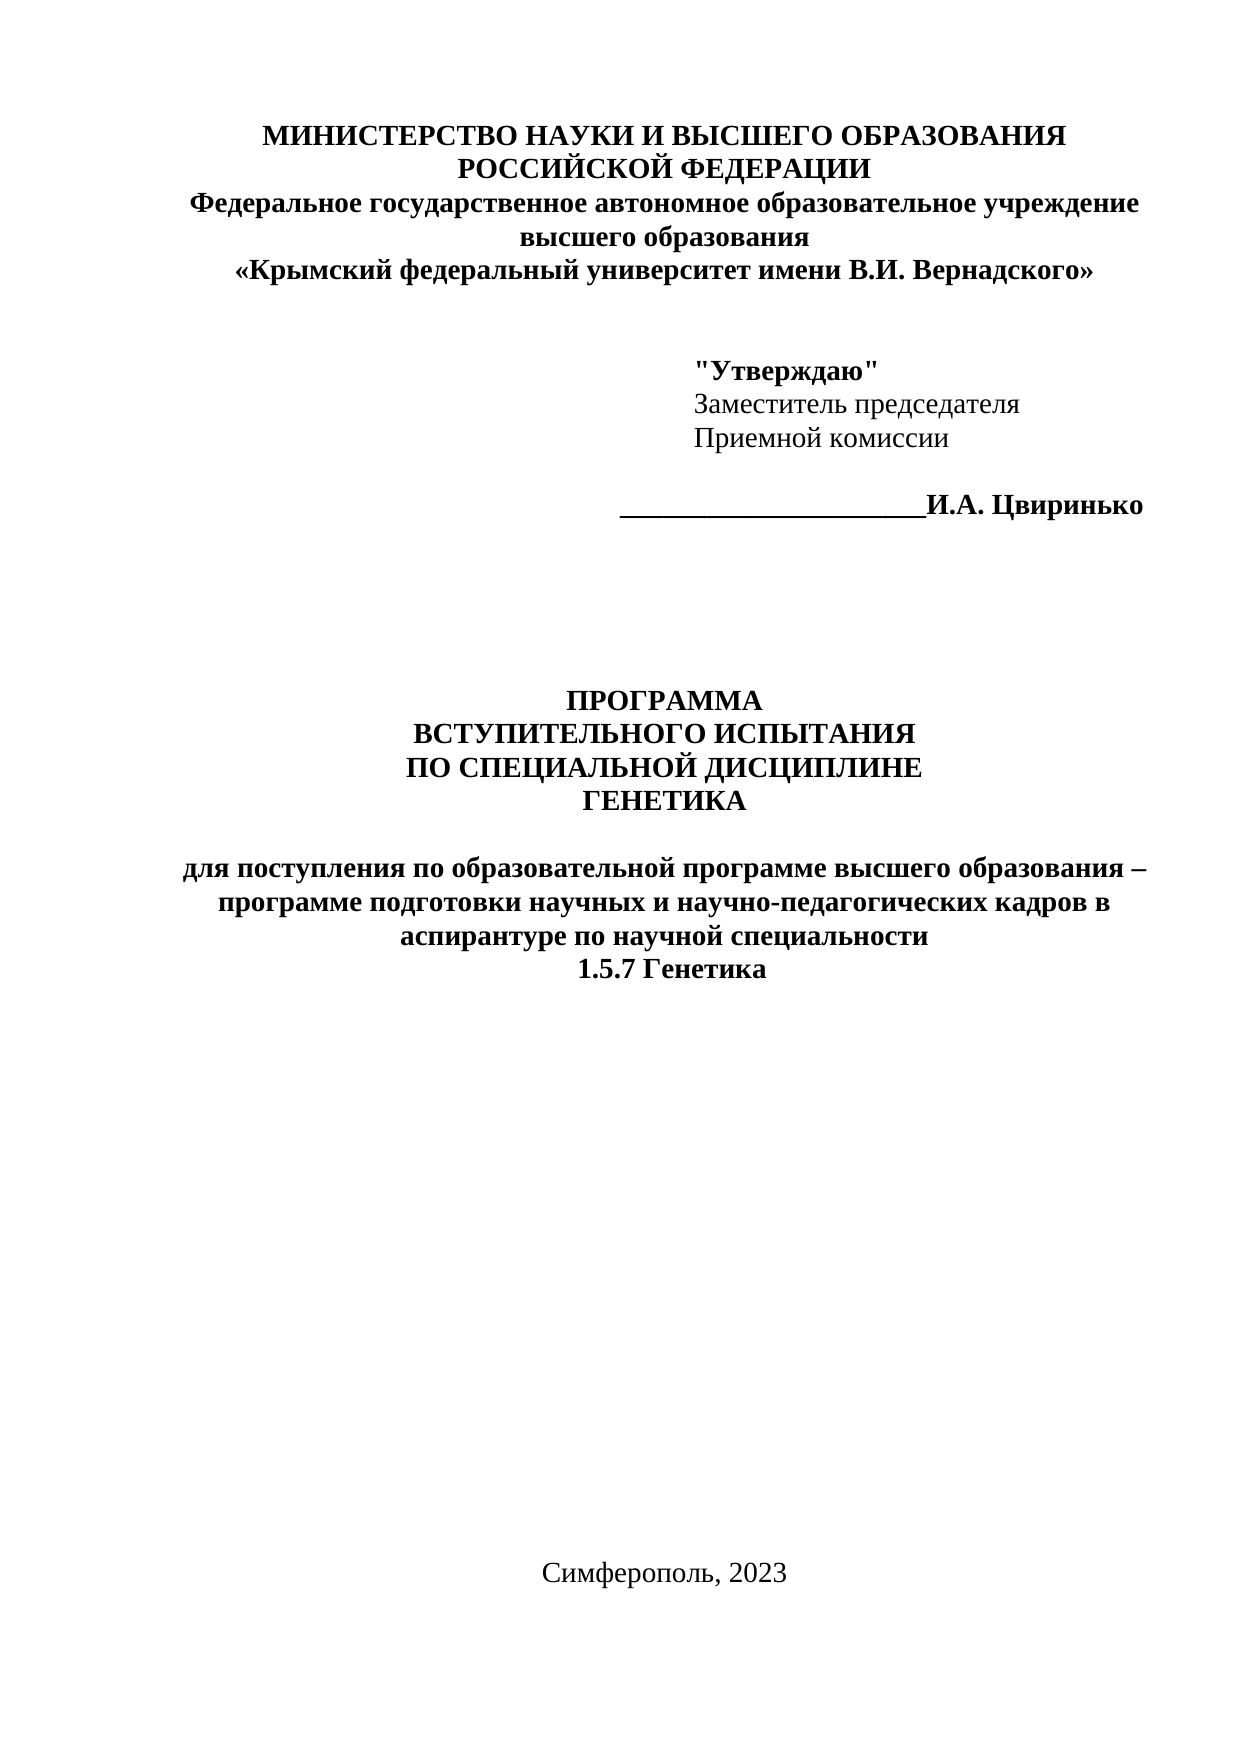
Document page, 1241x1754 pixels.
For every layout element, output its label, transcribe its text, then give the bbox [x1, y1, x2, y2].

text Симферополь, 2023 [177, 1555, 1152, 1588]
text ВСТУПИТЕЛЬНОГО ИСПЫТАНИЯ [177, 716, 1152, 750]
text для поступления по образовательной программе высшего образования ‒ [177, 851, 1152, 884]
text РОССИЙСКОЙ ФЕДЕРАЦИИ [177, 152, 1152, 185]
text Заместитель председателя [620, 386, 1152, 420]
text Приемной комиссии [620, 420, 1152, 453]
text ГЕНЕТИКА [177, 783, 1152, 817]
text 1.5.7 Генетика [177, 951, 1152, 985]
text МИНИСТЕРСТВО НАУКИ И ВЫСШЕГО ОБРАЗОВАНИЯ [177, 118, 1152, 152]
text программе подготовки научных и научно-педагогических кадров в аспирантуре по научной специальности [177, 884, 1152, 951]
text _____________________И.А. Цвиринько [620, 487, 1152, 521]
text Федеральное государственное автономное образовательное учреждение высшего образования [177, 185, 1152, 252]
text «Крымский федеральный университет имени В.И. Вернадского» [177, 252, 1152, 286]
text "Утверждаю" [620, 353, 1152, 386]
text ПО СПЕЦИАЛЬНОЙ ДИСЦИПЛИНЕ [177, 750, 1152, 783]
text ПРОГРАММА [177, 683, 1152, 716]
